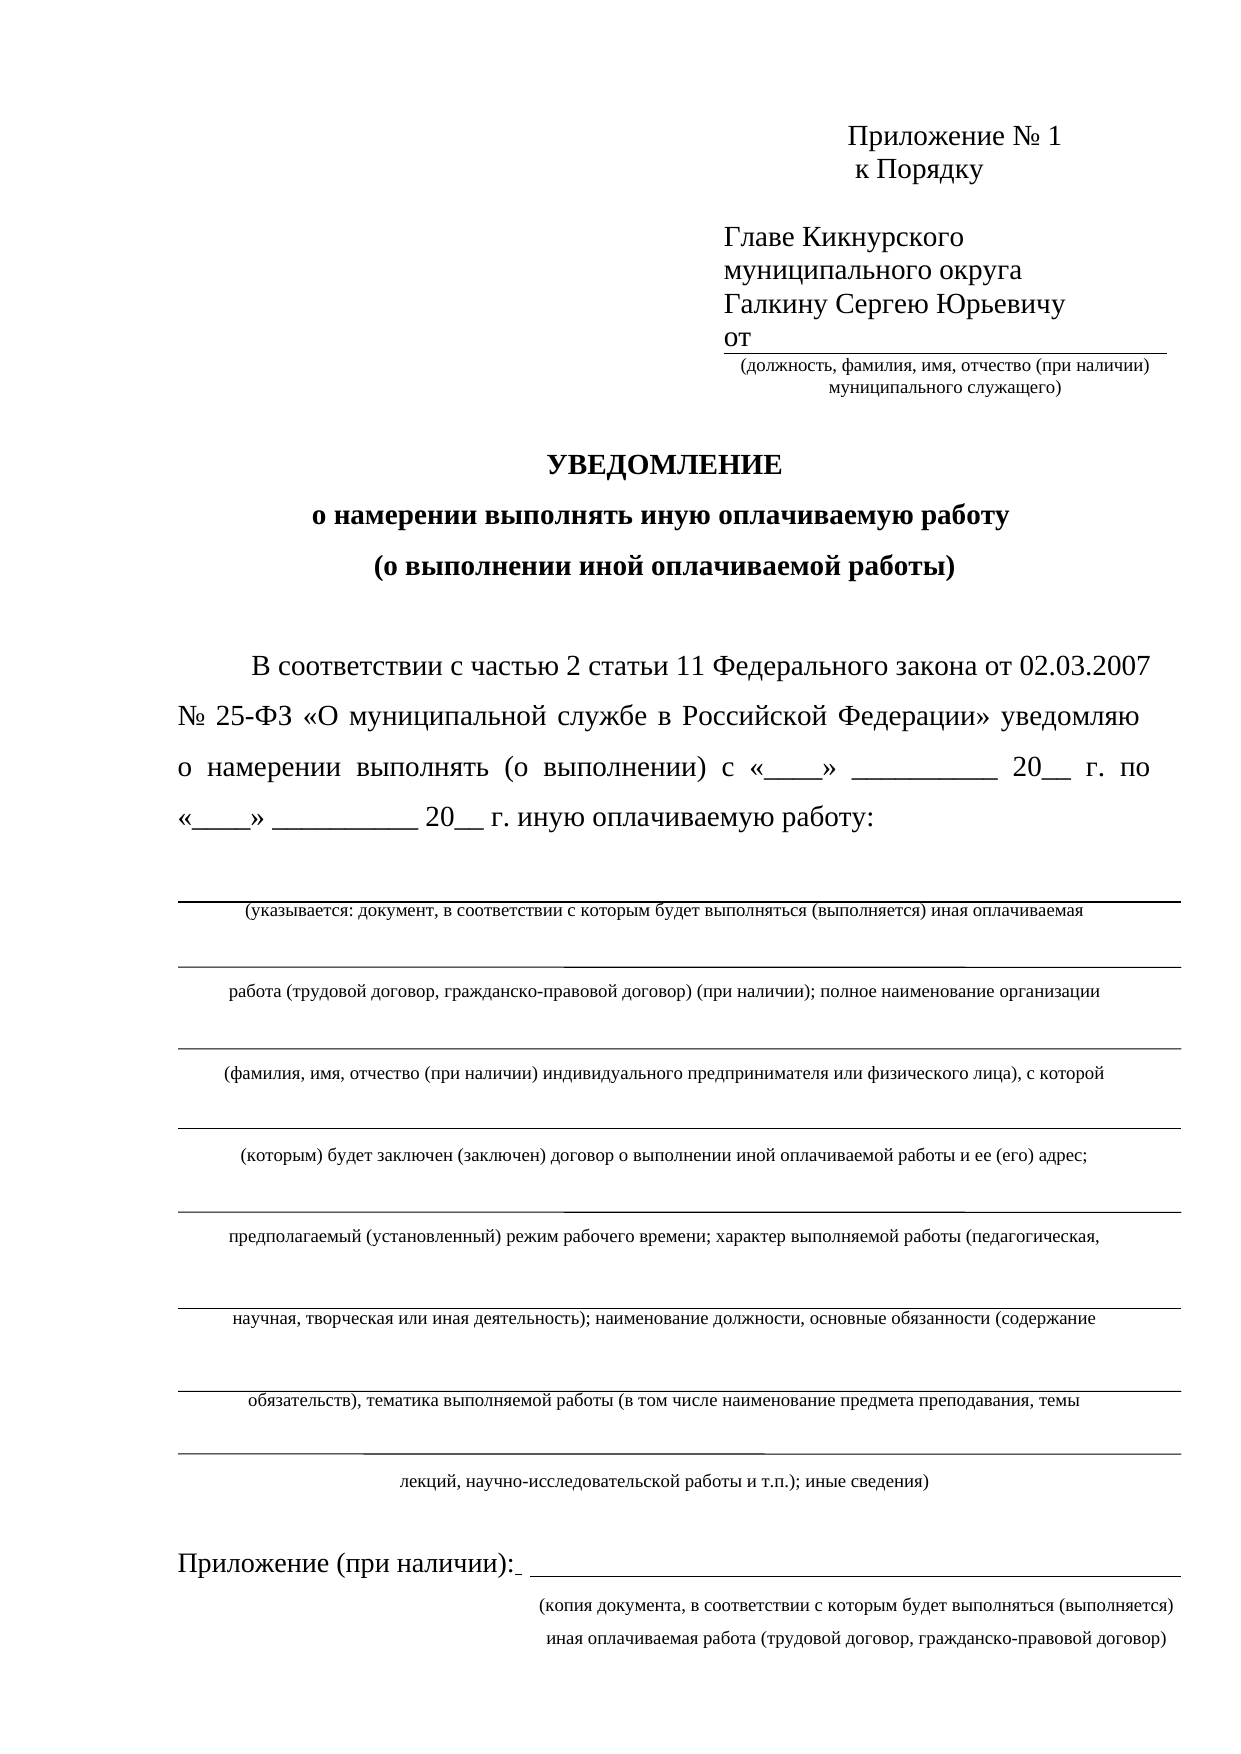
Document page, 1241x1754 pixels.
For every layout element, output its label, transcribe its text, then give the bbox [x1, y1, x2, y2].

text (копия документа, в соответствии с которым будет выполняться (выполняется) иная оплачиваемая работа (трудовой договор, гражданско-правовой договор) [532, 1594, 1181, 1648]
table_cell (должность, фамилия, имя, отчество (при наличии) муниципального служащего) [724, 354, 1167, 397]
text (фамилия, имя, отчество (при наличии) индивидуального предпринимателя или физического лица), с которой [222, 1062, 1108, 1083]
table_cell к Порядку Главе Кикнурского муниципального округа Галкину Сергею Юрьевичу от [724, 152, 1167, 353]
text УВЕДОМЛЕНИЕ [177, 447, 1152, 481]
table_header Приложение № 1 [724, 118, 1167, 152]
text Приложение (при наличии): [177, 1546, 1152, 1578]
text В соответствии с частью 2 статьи 11 Федерального закона от 02.03.2007 № 25-ФЗ «О муниципальной службе в Российской Федерации» уведомляю о намерении выполнять (о выполнении) с «____» __________ 20__ г. по «____» __________ 20__ г. иную оплачиваемую работу: [177, 648, 1152, 832]
text (указывается: документ, в соответствии с которым будет выполняться (выполняется) иная оплачиваемая [236, 903, 1093, 920]
text о намерении выполнять иную оплачиваемую работу (о выполнении иной оплачиваемой работы) [177, 497, 1152, 581]
text лекций, научно-исследовательской работы и т.п.); иные сведения) [236, 1470, 1093, 1492]
text работа (трудовой договор, гражданско-правовой договор) (при наличии); полное наименование организации [222, 980, 1108, 1002]
text обязательств), тематика выполняемой работы (в том числе наименование предмета преподавания, темы [236, 1392, 1093, 1410]
text научная, творческая или иная деятельность); наименование должности, основные обязанности (содержание [222, 1309, 1108, 1328]
text (которым) будет заключен (заключен) договор о выполнении иной оплачиваемой работы и ее (его) адрес; [236, 1144, 1093, 1165]
text предполагаемый (установленный) режим рабочего времени; характер выполняемой работы (педагогическая, [222, 1225, 1108, 1247]
